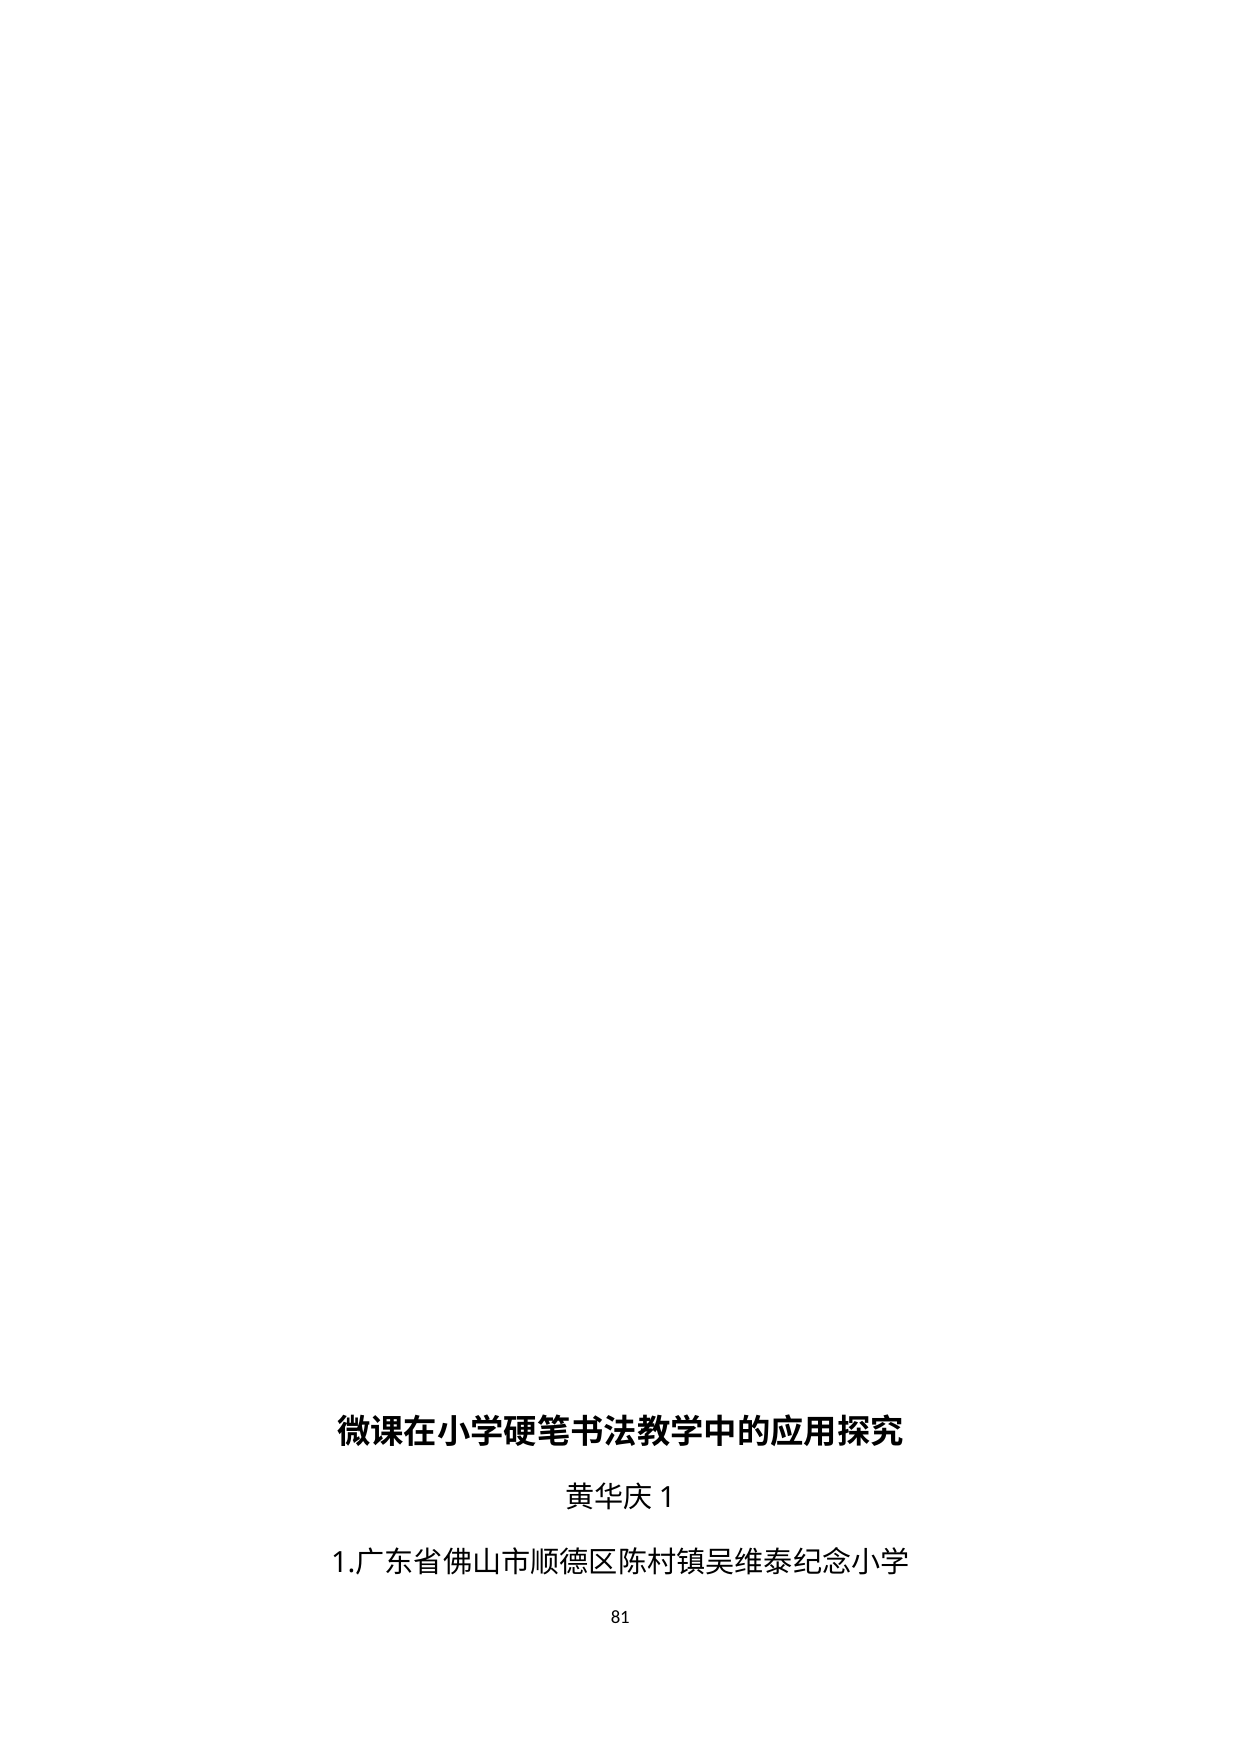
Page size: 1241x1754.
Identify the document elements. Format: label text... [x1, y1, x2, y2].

text 1.广东省佛山市顺德区陈村镇吴维泰纪念小学 [187, 1527, 1053, 1592]
text 微课在小学硬笔书法教学中的应用探究 [187, 1397, 1053, 1462]
text 黄华庆1 [187, 1462, 1053, 1527]
